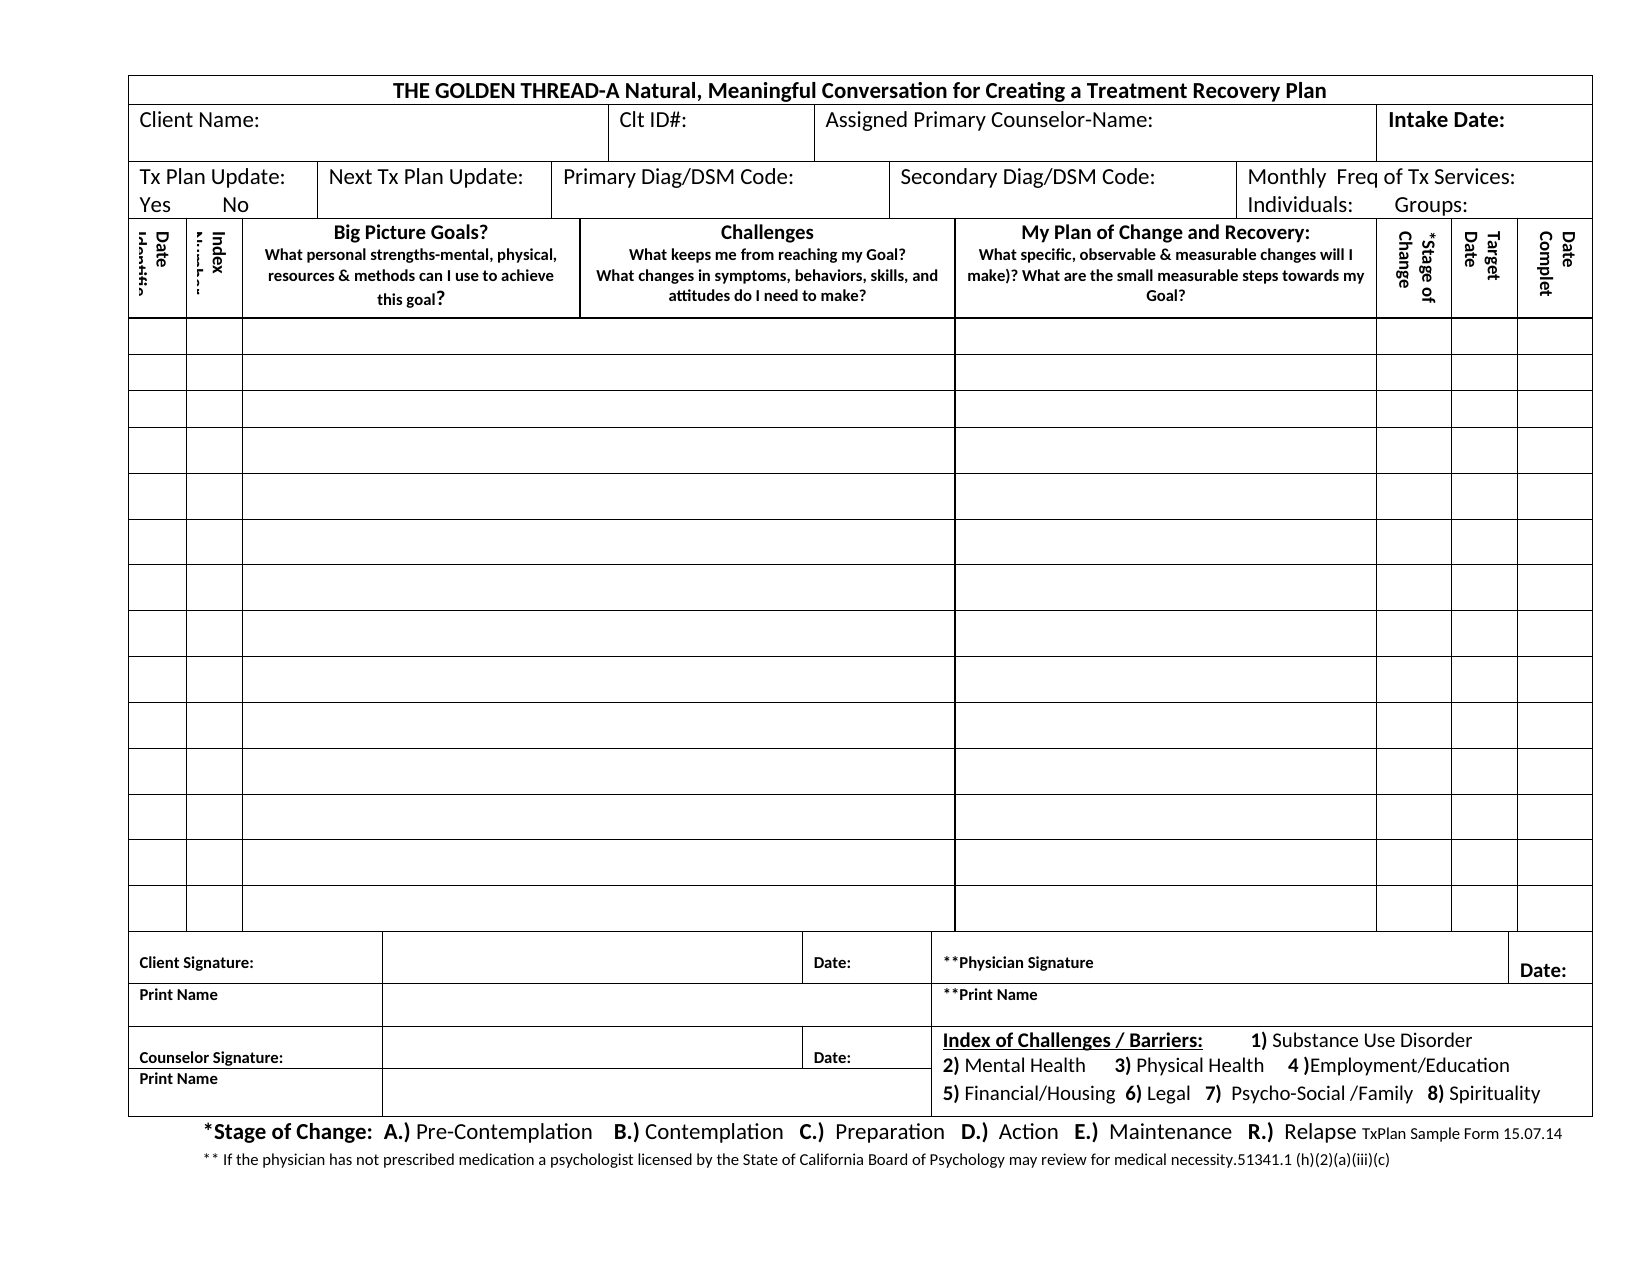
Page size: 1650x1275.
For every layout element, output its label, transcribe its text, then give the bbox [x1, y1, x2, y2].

table_cell [1452, 657, 1517, 702]
table_cell Challenges What keeps me from reaching my Goal? What changes in symptoms, behaviors, skills, and attitudes do I need to make? [581, 219, 954, 317]
table_cell [129, 749, 186, 793]
table_cell [956, 428, 1376, 473]
table_cell Date: [803, 1027, 931, 1068]
table_cell [956, 319, 1376, 354]
table_cell [187, 319, 242, 354]
table_cell Date: [1509, 932, 1592, 983]
table_cell [243, 428, 954, 473]
table_cell [243, 474, 954, 518]
table_cell [187, 355, 242, 390]
table_cell [956, 355, 1376, 390]
table_cell [187, 474, 242, 518]
table_cell Assigned Primary Counselor-Name: [815, 105, 1376, 161]
table_cell [1377, 840, 1451, 885]
table_cell [383, 984, 931, 1026]
list ** If the physician has not prescribed medication a psychologist licensed by the State of California Board of Psychology may review for medical necessity.51341.1 (h)(2)(a)(iii)(c) [202, 1149, 1575, 1170]
table_cell Date Identified [129, 219, 186, 317]
table_cell [129, 319, 186, 354]
table_cell Primary Diag/DSM Code: [552, 162, 889, 218]
table_cell [243, 886, 954, 931]
table_cell Index Number [187, 219, 242, 317]
table_cell Monthly Freq of Tx Services: Individuals: Groups: [1237, 162, 1592, 218]
list *Stage of Change: A.) Pre-Contemplation B.) Contemplation C.) Preparation D.) Action E.) Maintenance R.) Relapse TxPlan Sample Form 15.07.14 [202, 1117, 1575, 1145]
table_cell [187, 840, 242, 885]
table_cell [1518, 611, 1592, 656]
table_cell Tx Plan Update: Yes No [129, 162, 317, 218]
table_cell [956, 474, 1376, 518]
table_cell Date: [803, 932, 931, 983]
table_cell [1377, 428, 1451, 473]
table_cell [1377, 474, 1451, 518]
table_cell [1452, 795, 1517, 839]
table_cell Client Name: [129, 105, 608, 161]
table_cell [1377, 391, 1451, 427]
table_cell Secondary Diag/DSM Code: [890, 162, 1236, 218]
table_cell [1452, 319, 1517, 354]
table_cell [129, 840, 186, 885]
table_cell [187, 611, 242, 656]
table_cell [187, 657, 242, 702]
table_cell My Plan of Change and Recovery: What specific, observable & measurable changes will I make)? What are the small measurable steps towards my Goal? [956, 219, 1376, 317]
table_cell [1518, 565, 1592, 610]
table_cell [956, 565, 1376, 610]
table_cell [956, 749, 1376, 793]
table_cell [129, 391, 186, 427]
table_header THE GOLDEN THREAD-A Natural, Meaningful Conversation for Creating a Treatment Recovery Plan [129, 76, 1592, 104]
table_cell [243, 319, 954, 354]
table_cell [1452, 611, 1517, 656]
table_cell [187, 520, 242, 564]
table_cell [243, 520, 954, 564]
table_cell *Stage of Change [1377, 219, 1451, 317]
table_cell [187, 703, 242, 748]
table_cell [956, 611, 1376, 656]
table_cell [1452, 520, 1517, 564]
table_cell Counselor Signature: [129, 1027, 382, 1068]
table_cell Next Tx Plan Update: [318, 162, 551, 218]
table_cell [1452, 391, 1517, 427]
table_cell [187, 428, 242, 473]
table_cell [129, 474, 186, 518]
table_cell [243, 355, 954, 390]
table_cell Date Complete [1518, 219, 1592, 317]
table_cell [187, 886, 242, 931]
table_cell [243, 391, 954, 427]
table_cell [956, 703, 1376, 748]
table_cell [383, 932, 802, 983]
table_cell [243, 565, 954, 610]
table_cell [243, 611, 954, 656]
table_cell [187, 565, 242, 610]
table_cell [129, 703, 186, 748]
table_cell Client Signature: [129, 932, 382, 983]
table_cell [129, 611, 186, 656]
table_cell Index of Challenges / Barriers: 1) Substance Use Disorder 2) Mental Health 3) Physical Health 4 )Employment/Education 5) Financial/Housing 6) Legal 7) Psycho-Social /Family 8) Spirituality [932, 1027, 1592, 1116]
table_cell [956, 795, 1376, 839]
table_cell Big Picture Goals? What personal strengths-mental, physical, resources & methods can I use to achieve this goal? [243, 219, 579, 317]
table_cell [956, 840, 1376, 885]
table_cell [956, 520, 1376, 564]
table_cell [1377, 611, 1451, 656]
table_cell [1377, 795, 1451, 839]
table_cell [129, 886, 186, 931]
table_cell [1518, 795, 1592, 839]
table_cell [243, 749, 954, 793]
table_cell [1452, 886, 1517, 931]
table_cell [383, 1027, 802, 1068]
table_cell [187, 391, 242, 427]
table_cell Intake Date: [1377, 105, 1592, 161]
table_cell [1377, 749, 1451, 793]
table_cell [1452, 565, 1517, 610]
table_cell [1452, 749, 1517, 793]
table_cell [383, 1069, 931, 1116]
table_cell [129, 520, 186, 564]
table_cell [1518, 703, 1592, 748]
table_cell **Print Name [932, 984, 1592, 1026]
table_cell [1452, 355, 1517, 390]
table_cell [1452, 474, 1517, 518]
table_cell [129, 657, 186, 702]
table_cell [1518, 428, 1592, 473]
table_cell [1518, 749, 1592, 793]
table_cell [956, 886, 1376, 931]
table_cell [1452, 428, 1517, 473]
table_cell [1518, 391, 1592, 427]
table_cell [187, 795, 242, 839]
table_cell [1377, 319, 1451, 354]
table_cell [1452, 840, 1517, 885]
table_cell [1518, 520, 1592, 564]
table_cell [1452, 703, 1517, 748]
table_cell [129, 795, 186, 839]
table_cell [243, 795, 954, 839]
table_cell [129, 428, 186, 473]
table_cell [243, 657, 954, 702]
table_cell [1377, 886, 1451, 931]
table_cell [1377, 355, 1451, 390]
table_cell [1377, 657, 1451, 702]
table_cell [243, 703, 954, 748]
table_cell [1377, 565, 1451, 610]
table_cell [1518, 319, 1592, 354]
table_cell [1518, 355, 1592, 390]
table_cell [1518, 474, 1592, 518]
table_cell [1518, 657, 1592, 702]
table_cell Print Name [129, 984, 382, 1026]
table_cell **Physician Signature [932, 932, 1508, 983]
table_cell Print Name [129, 1069, 382, 1116]
table_cell [187, 749, 242, 793]
table_cell [1518, 840, 1592, 885]
table_cell Target Date [1452, 219, 1517, 317]
table_cell [956, 657, 1376, 702]
table_cell [1518, 886, 1592, 931]
table_cell [129, 355, 186, 390]
table_cell Clt ID#: [609, 105, 814, 161]
table_cell [129, 565, 186, 610]
table_cell [1377, 520, 1451, 564]
table_cell [243, 840, 954, 885]
table_cell [956, 391, 1376, 427]
table_cell [1377, 703, 1451, 748]
